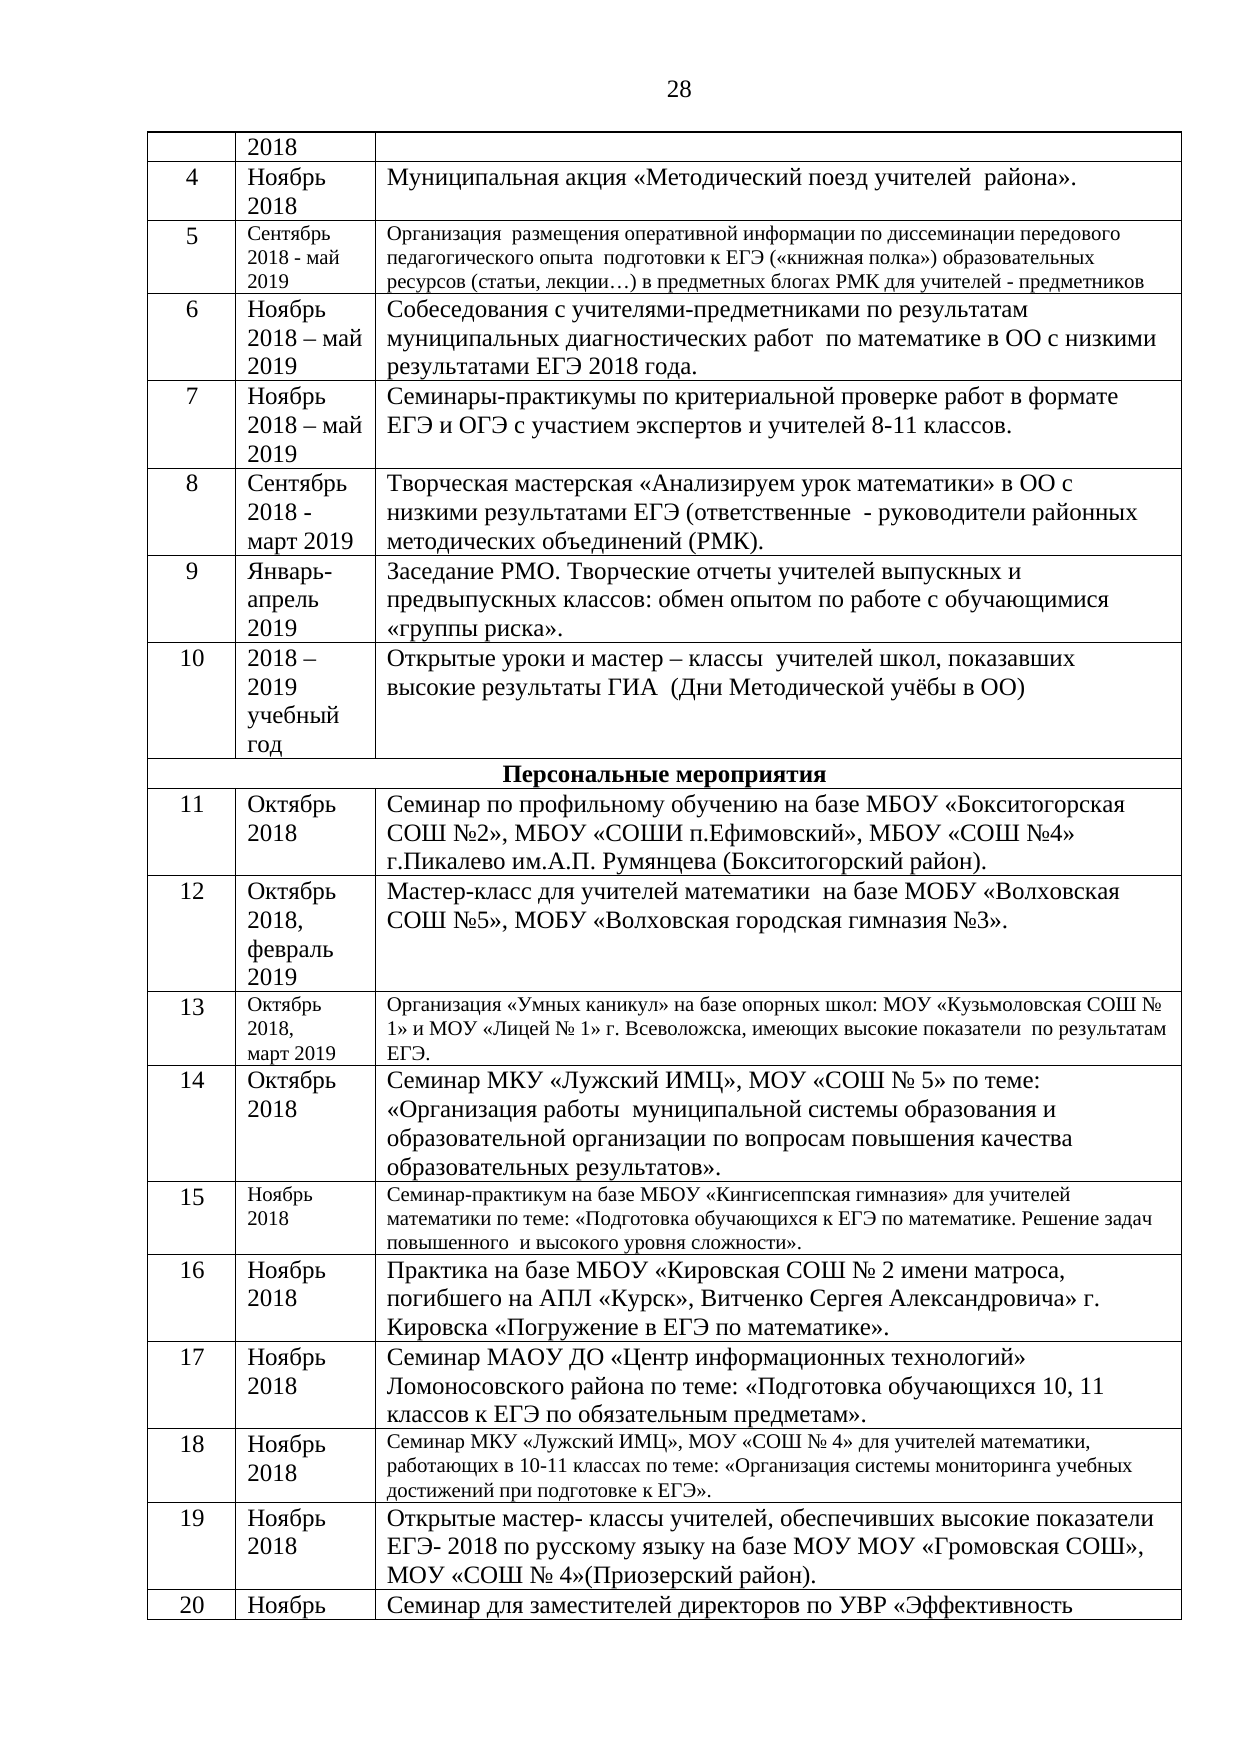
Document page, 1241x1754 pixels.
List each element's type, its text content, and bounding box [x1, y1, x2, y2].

table_cell 2018 – 2019 учебный год [236, 643, 375, 758]
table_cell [376, 1590, 1181, 1619]
table_cell 12 [148, 876, 235, 991]
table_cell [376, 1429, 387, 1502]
table_cell Открытые мастер- классы учителей, обеспечивших высокие показатели ЕГЭ- 2018 по русскому языку на базе МОУ МОУ «Громовская СОШ», МОУ «СОШ № 4»(Приозерский район). [376, 1503, 1181, 1589]
table_cell 4 [148, 162, 235, 220]
table_cell 3 [148, 133, 235, 161]
table_cell 16 [148, 1255, 235, 1341]
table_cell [376, 133, 1181, 161]
table_cell Ноябрь 2018 – май 2019 [236, 381, 375, 467]
table_cell 5 [148, 221, 235, 293]
table_cell 9 [148, 556, 235, 642]
table_cell Октябрь 2018 [236, 789, 375, 875]
table_cell Ноябрь 2018 [236, 1182, 375, 1254]
table_cell Ноябрь 2018 [236, 1429, 375, 1502]
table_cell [236, 133, 375, 161]
table_cell Ноябрь 2018 [236, 1342, 375, 1428]
table_cell Семинар-практикум на базе МБОУ «Кингисеппская гимназия» для учителей математики по теме: «Подготовка обучающихся к ЕГЭ по математике. Решение задач повышенного и высокого уровня сложности». [376, 1182, 1181, 1254]
table_cell 17 [148, 1342, 235, 1428]
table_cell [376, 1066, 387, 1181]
table_cell Октябрь 2018 [236, 1066, 375, 1181]
table_cell Ноябрь 2018 [236, 162, 375, 220]
table_cell Ноябрь 2018 [236, 1255, 375, 1341]
table_cell Сентябрь 2018 - май 2019 [236, 221, 375, 293]
table_cell 13 [148, 992, 235, 1064]
table_cell Собеседования с учителями-предметниками по результатам муниципальных диагностических работ по математике в ОО с низкими результатами ЕГЭ 2018 года. [376, 294, 1181, 380]
table_cell 10 [148, 643, 235, 758]
table_cell Ноябрь 2018 [236, 1590, 375, 1619]
table_cell Ноябрь 2018 – май 2019 [236, 294, 375, 380]
table_cell Январь-апрель 2019 [236, 556, 375, 642]
table_cell Октябрь 2018, март 2019 [236, 992, 375, 1064]
table_cell 8 [148, 469, 235, 555]
table_cell Октябрь 2018, февраль 2019 [236, 876, 375, 991]
table_cell Семинар МАОУ ДО «Центр информационных технологий» Ломоносовского района по теме: «Подготовка обучающихся 10, 11 классов к ЕГЭ по обязательным предметам». [376, 1342, 1181, 1428]
table_cell Заседание РМО. Творческие отчеты учителей выпускных и предвыпускных классов: обмен опытом по работе с обучающимися «группы риска». [376, 556, 1181, 642]
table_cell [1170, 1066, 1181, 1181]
table_cell 20 [148, 1590, 235, 1619]
table_cell Семинар по профильному обучению на базе МБОУ «Бокситогорская СОШ №2», МБОУ «СОШИ п.Ефимовский», МБОУ «СОШ №4» г.Пикалево им.А.П. Румянцева (Бокситогорский район). [376, 789, 1181, 875]
table_cell 11 [148, 789, 235, 875]
table_cell Персональные мероприятия [148, 759, 1181, 788]
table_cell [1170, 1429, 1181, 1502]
table_cell 6 [148, 294, 235, 380]
table_cell 18 [148, 1429, 235, 1502]
table_cell Семинары-практикумы по критериальной проверке работ в формате ЕГЭ и ОГЭ с участием экспертов и учителей 8-11 классов. [376, 381, 1181, 467]
table_cell 7 [148, 381, 235, 467]
table_cell Организация размещения оперативной информации по диссеминации передового педагогического опыта подготовки к ЕГЭ («книжная полка») образовательных ресурсов (статьи, лекции…) в предметных блогах РМК для учителей - предметников [376, 221, 1181, 293]
table_cell 19 [148, 1503, 235, 1589]
table_cell 14 [148, 1066, 235, 1181]
table_cell Ноябрь 2018 [236, 1503, 375, 1589]
table_cell Творческая мастерская «Анализируем урок математики» в ОО с низкими результатами ЕГЭ (ответственные - руководители районных методических объединений (РМК). [376, 469, 1181, 555]
table_cell Открытые уроки и мастер – классы учителей школ, показавших высокие результаты ГИА (Дни Методической учёбы в ОО) [376, 643, 1181, 758]
table_cell Организация «Умных каникул» на базе опорных школ: МОУ «Кузьмоловская СОШ № 1» и МОУ «Лицей № 1» г. Всеволожска, имеющих высокие показатели по результатам ЕГЭ. [376, 992, 1181, 1064]
table_cell Мастер-класс для учителей математики на базе МОБУ «Волховская СОШ №5», МОБУ «Волховская городская гимназия №3». [376, 876, 1181, 991]
table_cell 15 [148, 1182, 235, 1254]
table_cell Практика на базе МБОУ «Кировская СОШ № 2 имени матроса, погибшего на АПЛ «Курск», Витченко Сергея Александровича» г. Кировска «Погружение в ЕГЭ по математике». [376, 1255, 1181, 1341]
table_cell Муниципальная акция «Методический поезд учителей района». [376, 162, 1181, 220]
